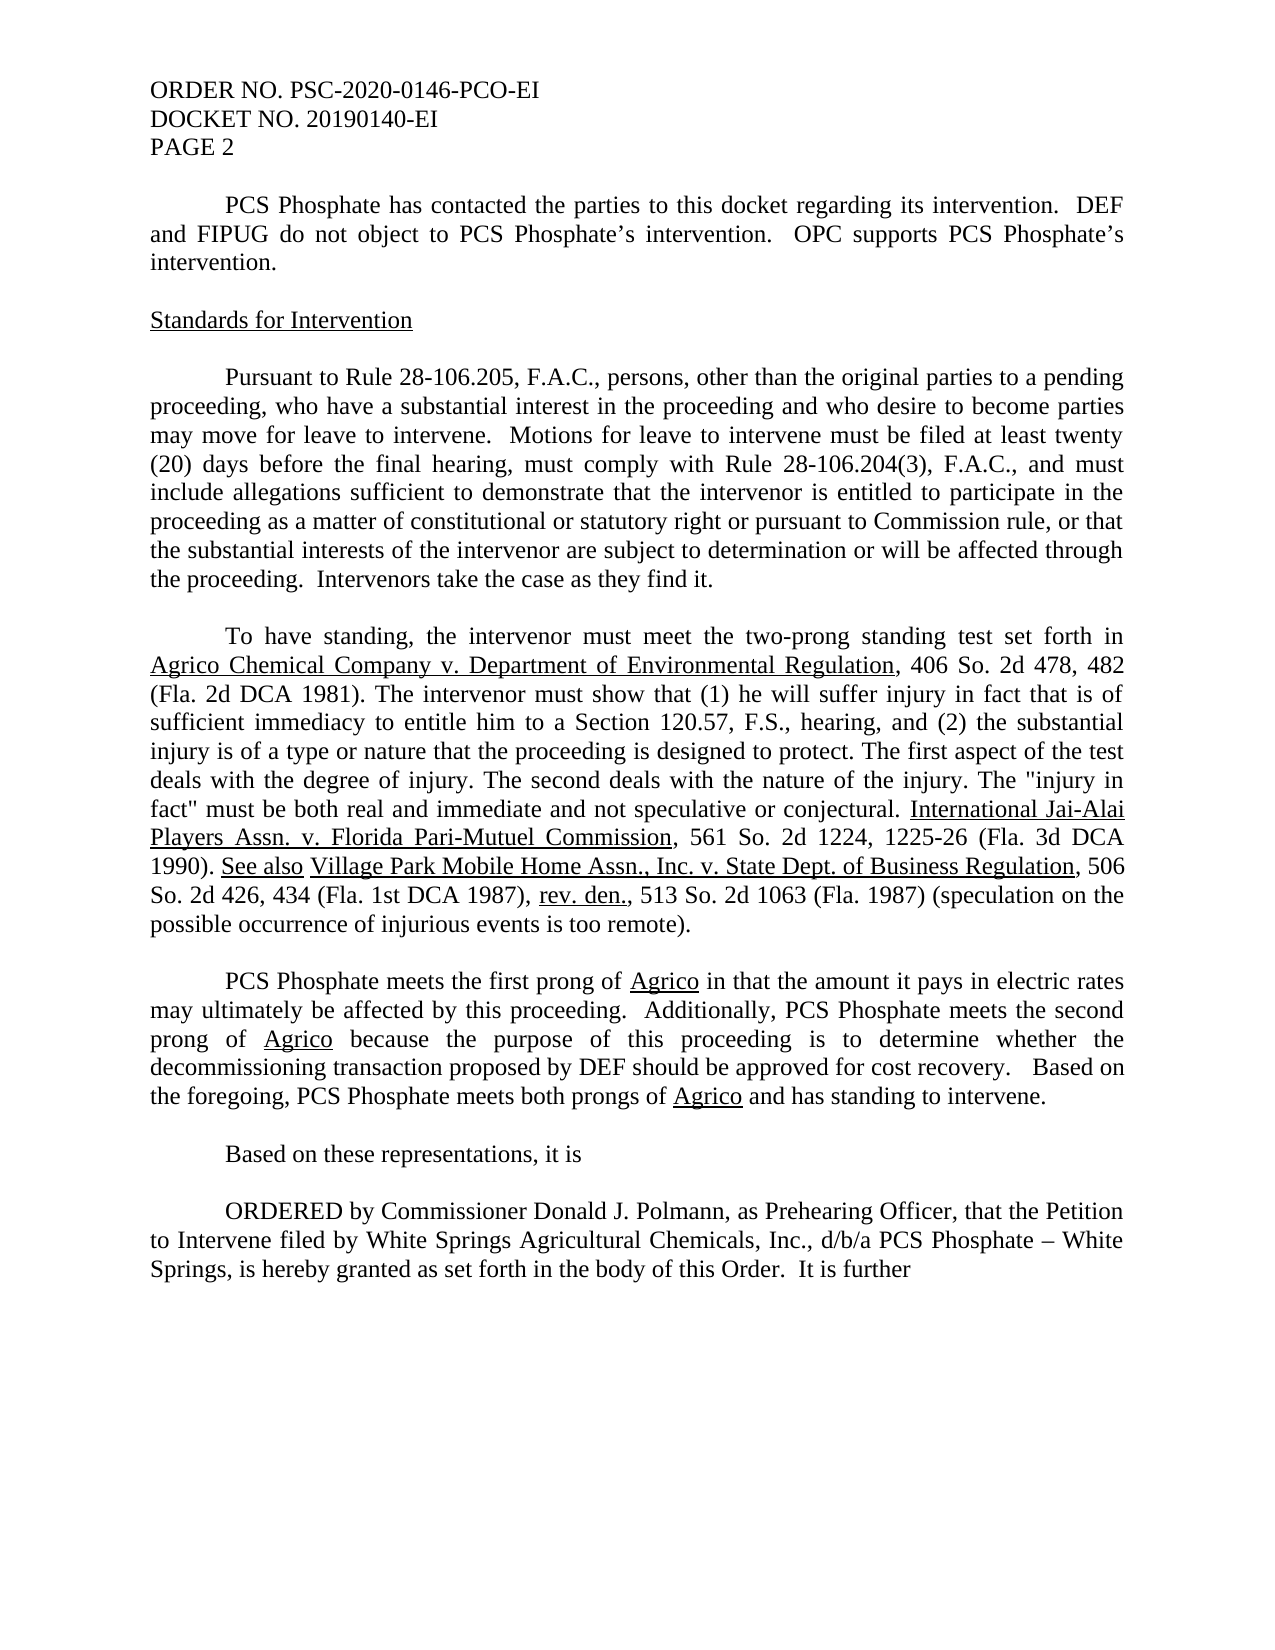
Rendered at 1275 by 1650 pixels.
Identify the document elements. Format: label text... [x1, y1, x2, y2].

text PCS Phosphate meets the first prong of Agrico in that the amount it pays in electric rates may ultimately be affected by this proceeding. Additionally, PCS Phosphate meets the second prong of Agrico because the purpose of this proceeding is to determine whether the decommissioning transaction proposed by DEF should be approved for cost recovery. Based on the foregoing, PCS Phosphate meets both prongs of Agrico and has standing to intervene. [150, 966, 1125, 1110]
text Pursuant to Rule 28-106.205, F.A.C., persons, other than the original parties to a pending proceeding, who have a substantial interest in the proceeding and who desire to become parties may move for leave to intervene. Motions for leave to intervene must be filed at least twenty (20) days before the final hearing, must comply with Rule 28-106.204(3), F.A.C., and must include allegations sufficient to demonstrate that the intervenor is entitled to participate in the proceeding as a matter of constitutional or statutory right or pursuant to Commission rule, or that the substantial interests of the intervenor are subject to determination or will be affected through the proceeding. Intervenors take the case as they find it. [150, 362, 1125, 592]
text Based on these representations, it is [150, 1139, 1125, 1167]
text PCS Phosphate has contacted the parties to this docket regarding its intervention. DEF and FIPUG do not object to PCS Phosphate’s intervention. OPC supports PCS Phosphate’s intervention. [150, 190, 1125, 276]
text ORDERED by Commissioner Donald J. Polmann, as Prehearing Officer, that the Petition to Intervene filed by White Springs Agricultural Chemicals, Inc., d/b/a PCS Phosphate – White Springs, is hereby granted as set forth in the body of this Order. It is further [150, 1196, 1125, 1282]
text To have standing, the intervenor must meet the two-prong standing test set forth in Agrico Chemical Company v. Department of Environmental Regulation, 406 So. 2d 478, 482 (Fla. 2d DCA 1981). The intervenor must show that (1) he will suffer injury in fact that is of sufficient immediacy to entitle him to a Section 120.57, F.S., hearing, and (2) the substantial injury is of a type or nature that the proceeding is designed to protect. The first aspect of the test deals with the degree of injury. The second deals with the nature of the injury. The "injury in fact" must be both real and immediate and not speculative or conjectural. International Jai-Alai Players Assn. v. Florida Pari-Mutuel Commission, 561 So. 2d 1224, 1225-26 (Fla. 3d DCA 1990). See also Village Park Mobile Home Assn., Inc. v. State Dept. of Business Regulation, 506 So. 2d 426, 434 (Fla. 1st DCA 1987), rev. den., 513 So. 2d 1063 (Fla. 1987) (speculation on the possible occurrence of injurious events is too remote). [150, 621, 1125, 937]
text Standards for Intervention [150, 305, 1125, 334]
